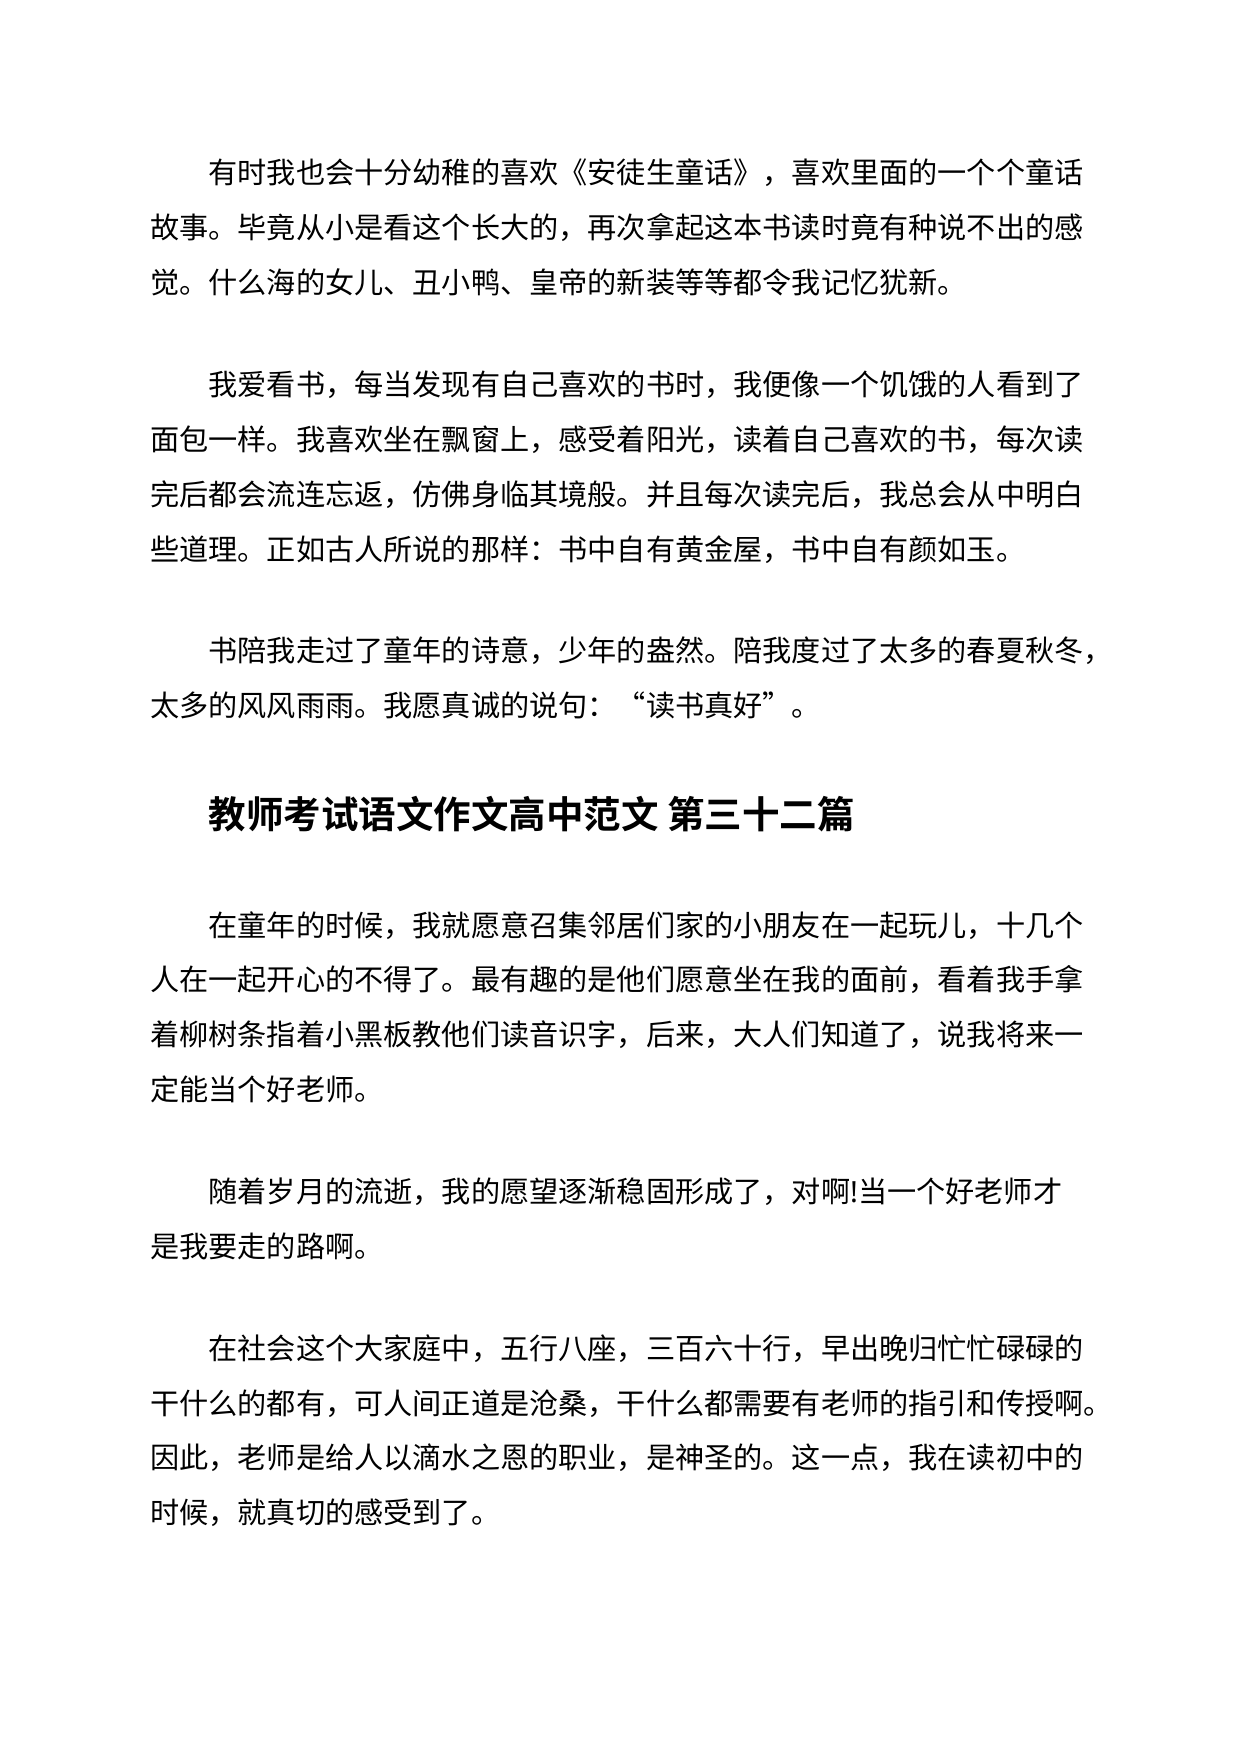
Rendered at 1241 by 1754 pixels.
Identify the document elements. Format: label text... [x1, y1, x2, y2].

text 在社会这个大家庭中，五行八座，三百六十行，早出晚归忙忙碌碌的干什么的都有，可人间正道是沧桑，干什么都需要有老师的指引和传授啊。因此，老师是给人以滴水之恩的职业，是神圣的。这一点，我在读初中的时候，就真切的感受到了。 [150, 1325, 1090, 1532]
text 我爱看书，每当发现有自己喜欢的书时，我便像一个饥饿的人看到了面包一样。我喜欢坐在飘窗上，感受着阳光，读着自己喜欢的书，每次读完后都会流连忘返，仿佛身临其境般。并且每次读完后，我总会从中明白些道理。正如古人所说的那样：书中自有黄金屋，书中自有颜如玉。 [150, 362, 1090, 568]
text 有时我也会十分幼稚的喜欢《安徒生童话》，喜欢里面的一个个童话故事。毕竟从小是看这个长大的，再次拿起这本书读时竟有种说不出的感觉。什么海的女儿、丑小鸭、皇帝的新装等等都令我记忆犹新。 [150, 150, 1090, 302]
text 随着岁月的流逝，我的愿望逐渐稳固形成了，对啊!当一个好老师才是我要走的路啊。 [150, 1168, 1090, 1266]
text 书陪我走过了童年的诗意，少年的盎然。陪我度过了太多的春夏秋冬，太多的风风雨雨。我愿真诚的说句：“读书真好”。 [150, 628, 1090, 725]
text 教师考试语文作文高中范文 第三十二篇 [150, 785, 1090, 839]
text 在童年的时候，我就愿意召集邻居们家的小朋友在一起玩儿，十几个人在一起开心的不得了。最有趣的是他们愿意坐在我的面前，看着我手拿着柳树条指着小黑板教他们读音识字，后来，大人们知道了，说我将来一定能当个好老师。 [150, 902, 1090, 1109]
